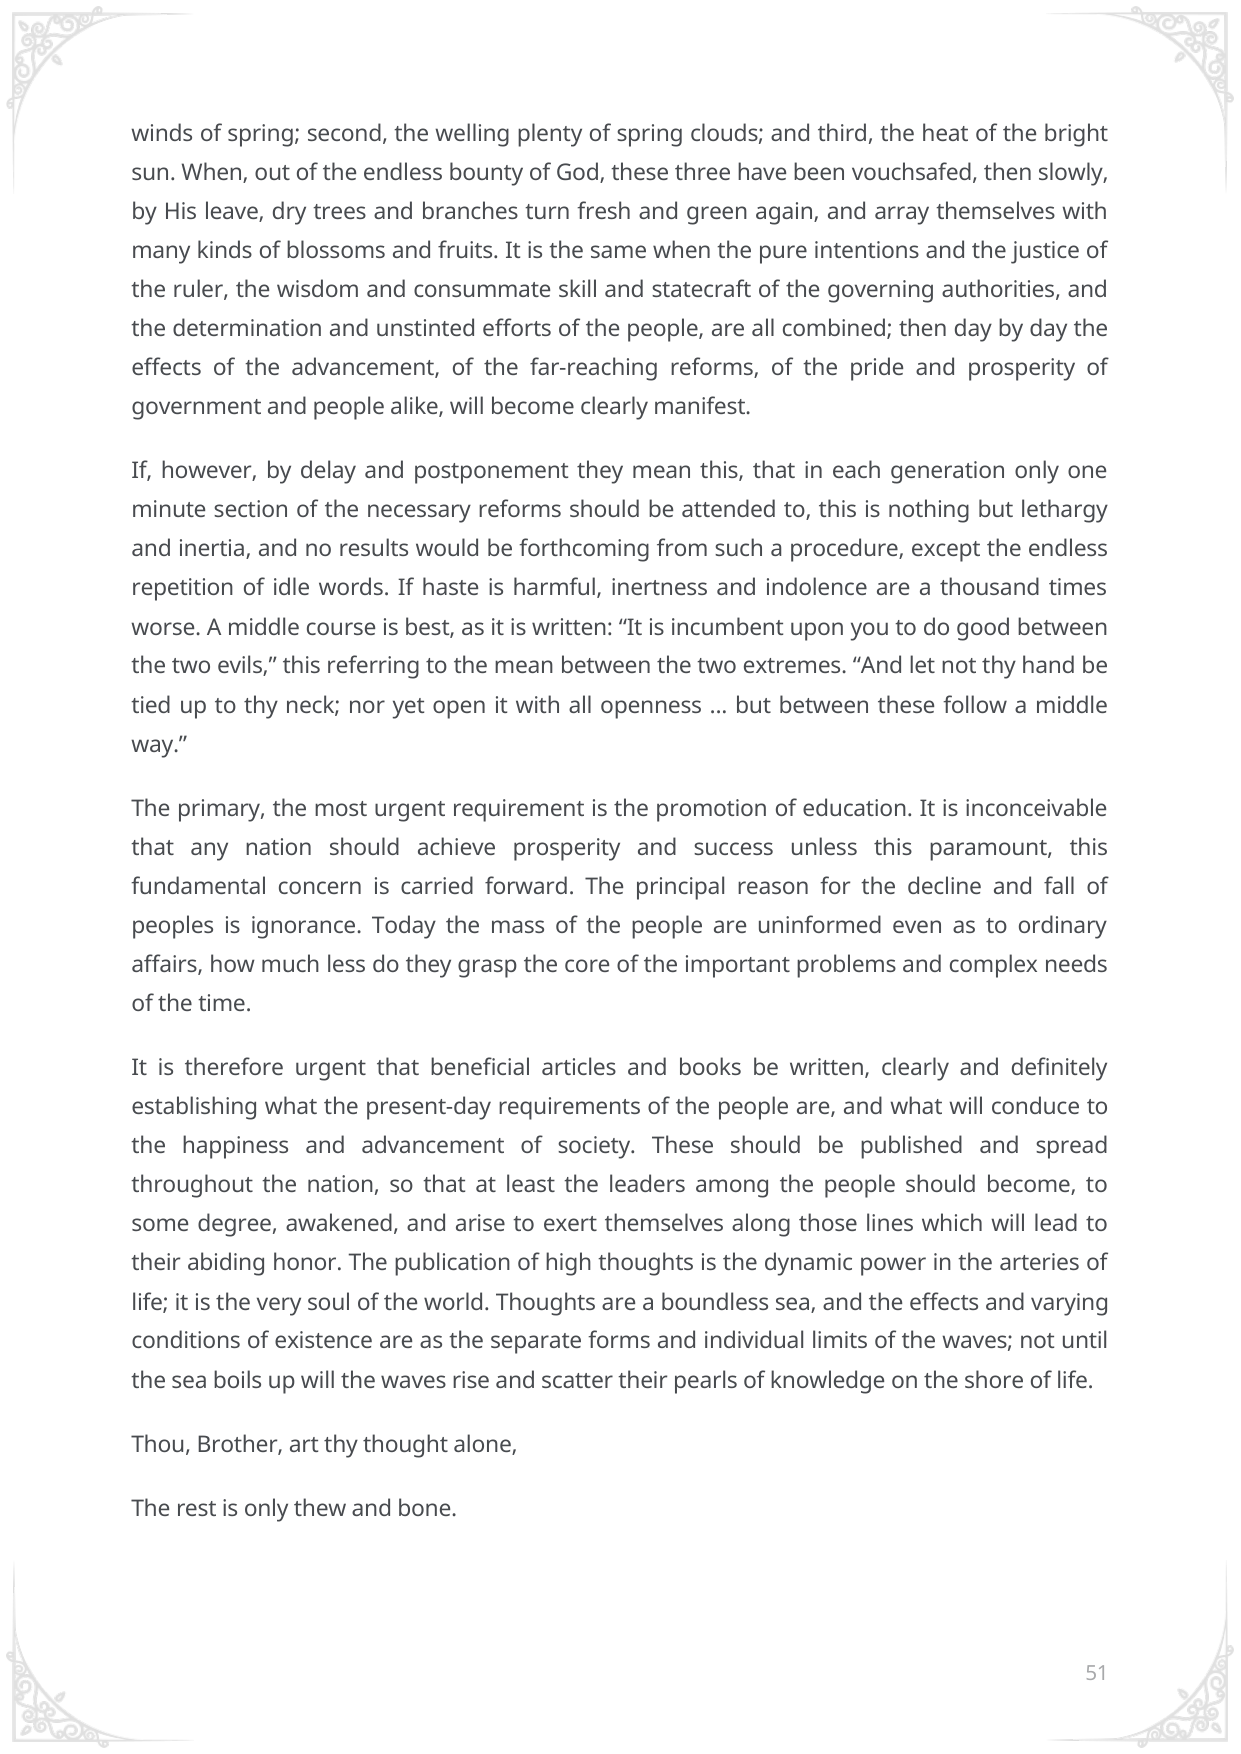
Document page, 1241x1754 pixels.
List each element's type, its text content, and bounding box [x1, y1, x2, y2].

text The primary, the most urgent requirement is the promotion of education. It is inconceivable that any nation should achieve prosperity and success unless this paramount, this fundamental concern is carried forward. The principal reason for the decline and fall of peoples is ignorance. Today the mass of the people are uninformed even as to ordinary affairs, how much less do they grasp the core of the important problems and complex needs of the time. [131, 792, 1109, 1018]
text Thou, Brother, art thy thought alone, [131, 1428, 1109, 1459]
text It is therefore urgent that beneficial articles and books be written, clearly and definitely establishing what the present-day requirements of the people are, and what will conduce to the happiness and advancement of society. These should be published and spread throughout the nation, so that at least the leaders among the people should become, to some degree, awakened, and arise to exert themselves along those lines which will lead to their abiding honor. The publication of high thoughts is the dynamic power in the arteries of life; it is the very soul of the world. Thoughts are a boundless sea, and the effects and varying conditions of existence are as the separate forms and individual limits of the waves; not until the sea boils up will the waves rise and scatter their pearls of knowledge on the shore of life. [131, 1051, 1109, 1395]
picture [6, 1560, 194, 1748]
picture [1046, 6, 1234, 194]
text If, however, by delay and postponement they mean this, that in each generation only one minute section of the necessary reforms should be attended to, this is nothing but lethargy and inertia, and no results would be forthcoming from such a procedure, except the endless repetition of idle words. If haste is harmful, inertness and indolence are a thousand times worse. A middle course is best, as it is written: “It is incumbent upon you to do good between the two evils,” this referring to the mean between the two extremes. “And let not thy hand be tied up to thy neck; nor yet open it with all openness ... but between these follow a middle way.” [131, 454, 1109, 759]
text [131, 117, 1109, 421]
picture [6, 6, 194, 194]
text The rest is only thew and bone. [131, 1492, 1109, 1523]
picture [1046, 1560, 1234, 1748]
